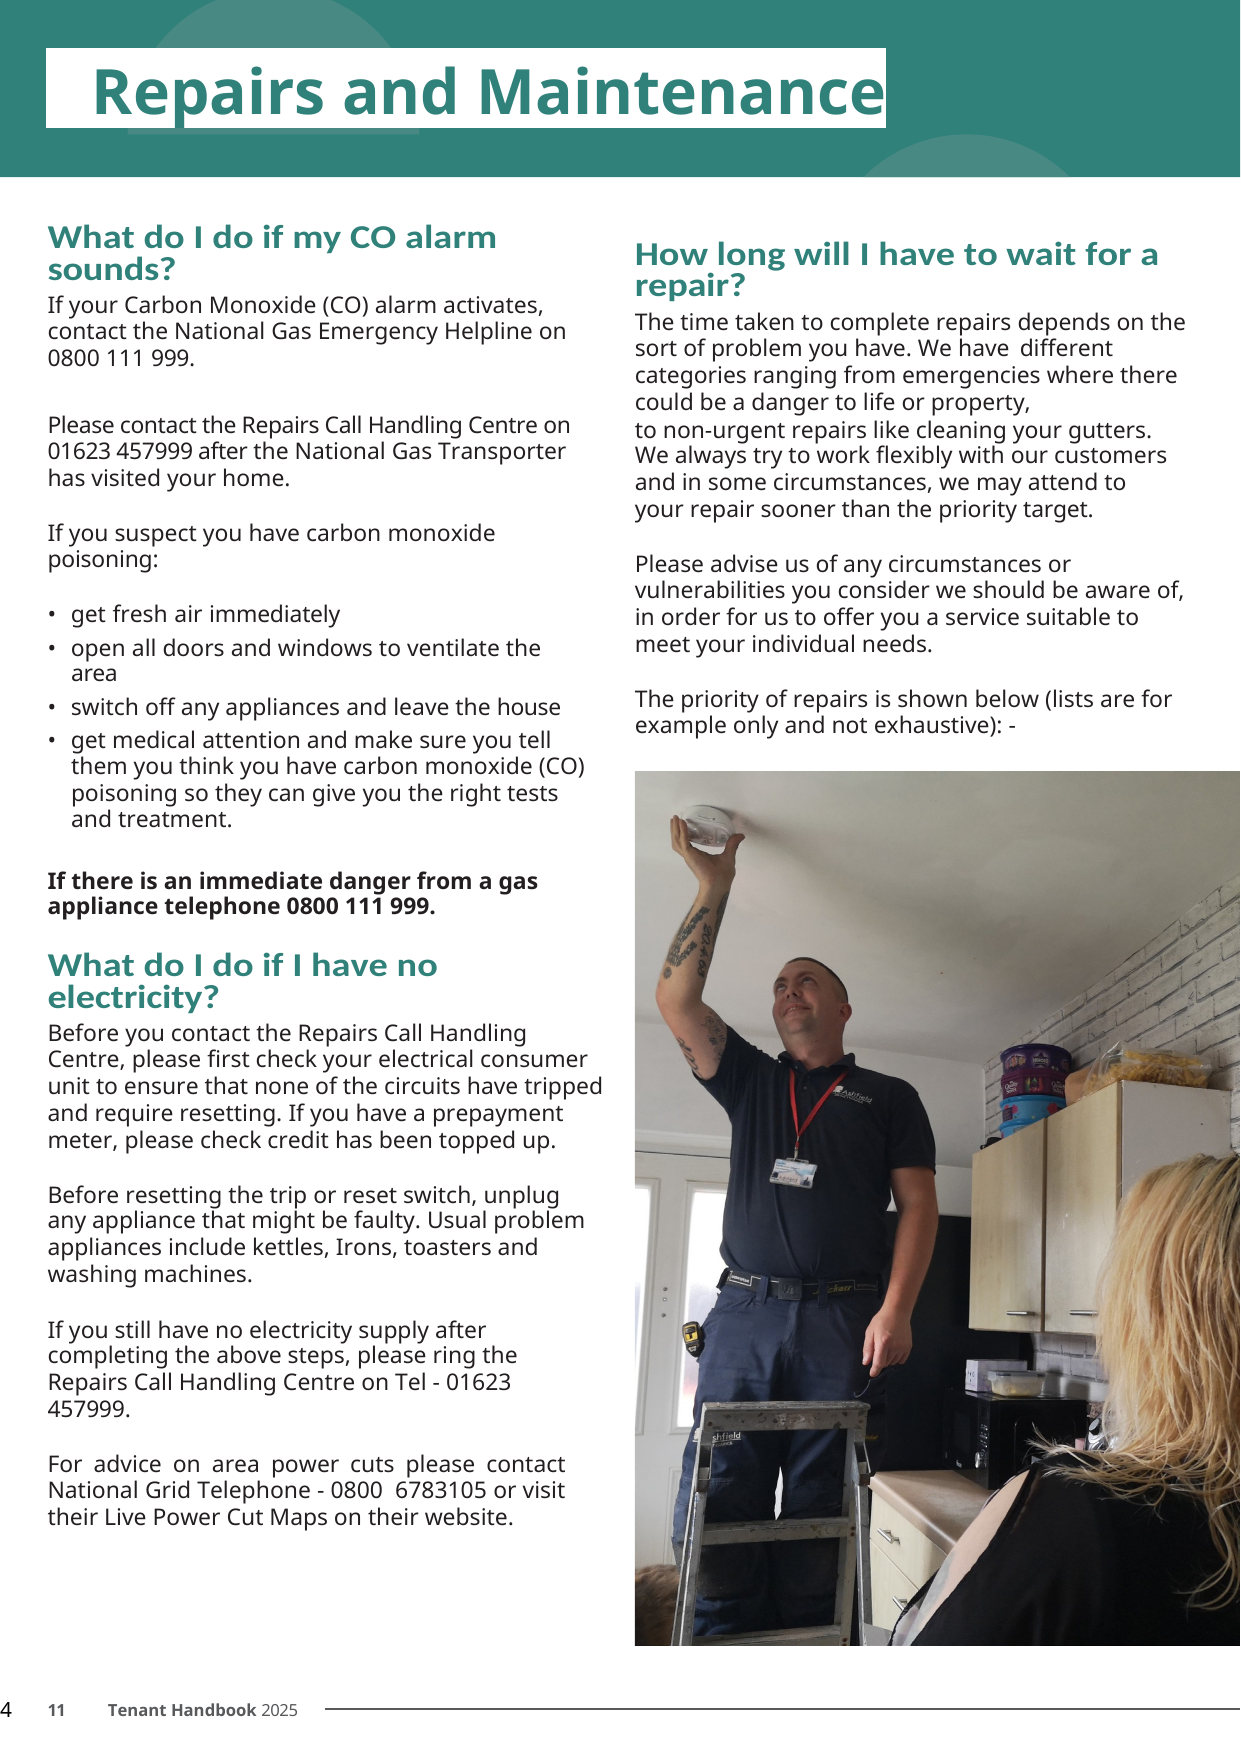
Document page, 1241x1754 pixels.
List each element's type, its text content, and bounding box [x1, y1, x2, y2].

picture [634, 771, 1240, 1646]
text Before you contact the Repairs Call Handling Centre, please first check your electrical consumer unit to ensure that none of the circuits have tripped and require resetting. If you have a prepayment meter, please check credit has been topped up. [47, 1020, 604, 1155]
text The time taken to complete repairs depends on the sort of problem you have. We have different categories ranging from emergencies where there could be a danger to life or property, [634, 309, 1188, 417]
text If there is an immediate danger from a gas appliance telephone 0800 111 999. [47, 868, 594, 921]
text If you suspect you have carbon monoxide poisoning: [47, 520, 594, 574]
text Please advise us of any circumstances or vulnerabilities you consider we should be aware of, in order for us to offer you a service suitable to meet your individual needs. [634, 551, 1188, 659]
text The priority of repairs is shown below (lists are for example only and not exhaustive): - [634, 686, 1179, 740]
text If you still have no electricity supply after completing the above steps, please ring the Repairs Call Handling Centre on Tel - 01623 457999. [47, 1317, 594, 1424]
text For advice on area power cuts please contact National Grid Telephone - 0800 6783105 or visit their Live Power Cut Maps on their website. [47, 1451, 566, 1532]
text to non-urgent repairs like cleaning your gutters. We always try to work flexibly with our customers and in some circumstances, we may attend to your repair sooner than the priority target. [634, 417, 1179, 524]
text If your Carbon Monoxide (CO) alarm activates, contact the National Gas Emergency Helpline on 0800 111 999. [47, 292, 594, 373]
text Please contact the Repairs Call Handling Centre on 01623 457999 after the National Gas Transporter has visited your home. [47, 412, 594, 493]
list open all doors and windows to ventilate the area [47, 634, 571, 688]
subtitle What do I do if I have no electricity? [47, 951, 594, 1016]
text Before resetting the trip or reset switch, unplug any appliance that might be faulty. Usual problem appliances include kettles, Irons, toasters and washing machines. [47, 1182, 594, 1289]
subtitle What do I do if my CO alarm sounds? [47, 223, 594, 288]
list switch off any appliances and leave the house [47, 691, 604, 722]
subtitle How long will I have to wait for a repair? [634, 239, 1188, 305]
list get medical attention and make sure you tell them you think you have carbon monoxide (CO) poisoning so they can give you the right tests and treatment. [47, 727, 587, 835]
list get fresh air immediately [47, 598, 604, 629]
